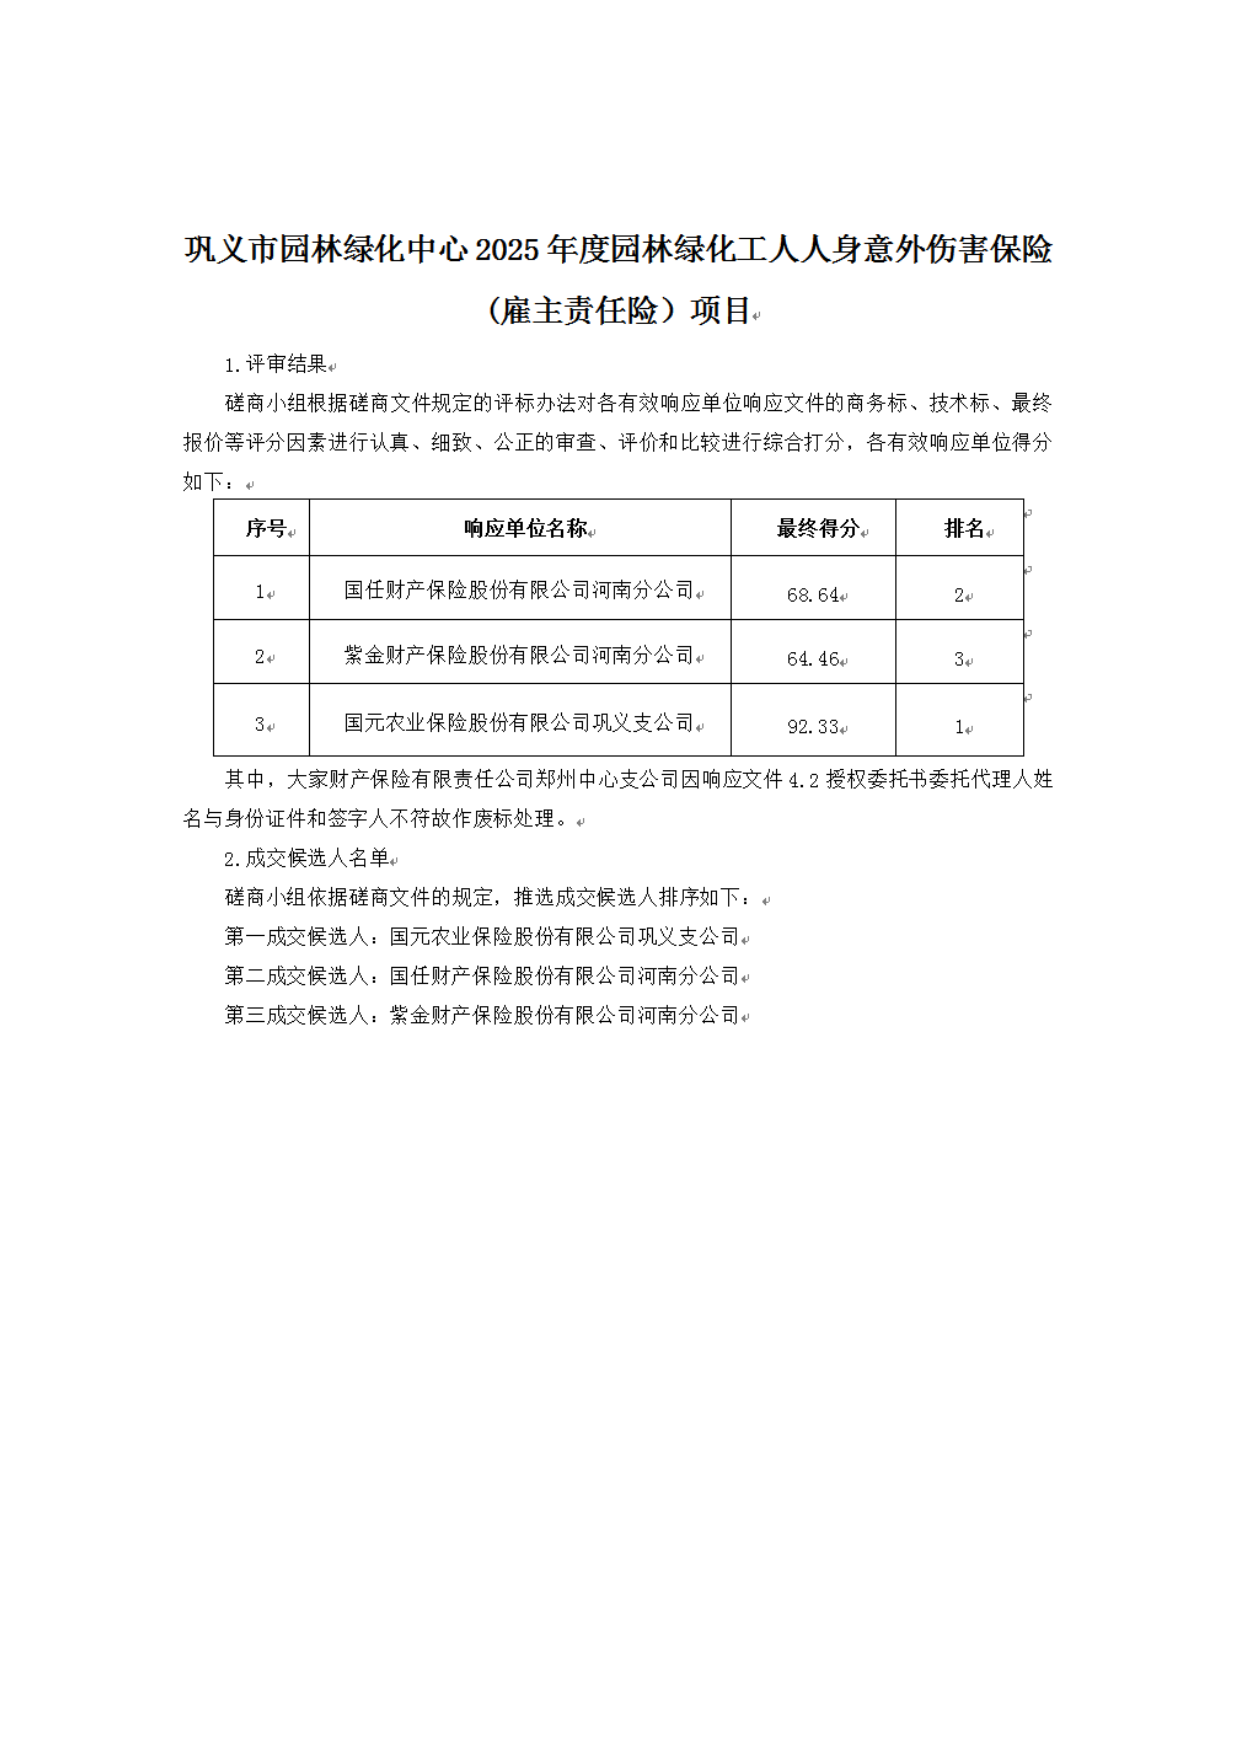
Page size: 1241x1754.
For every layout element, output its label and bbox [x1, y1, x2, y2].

picture [159, 222, 1081, 1037]
